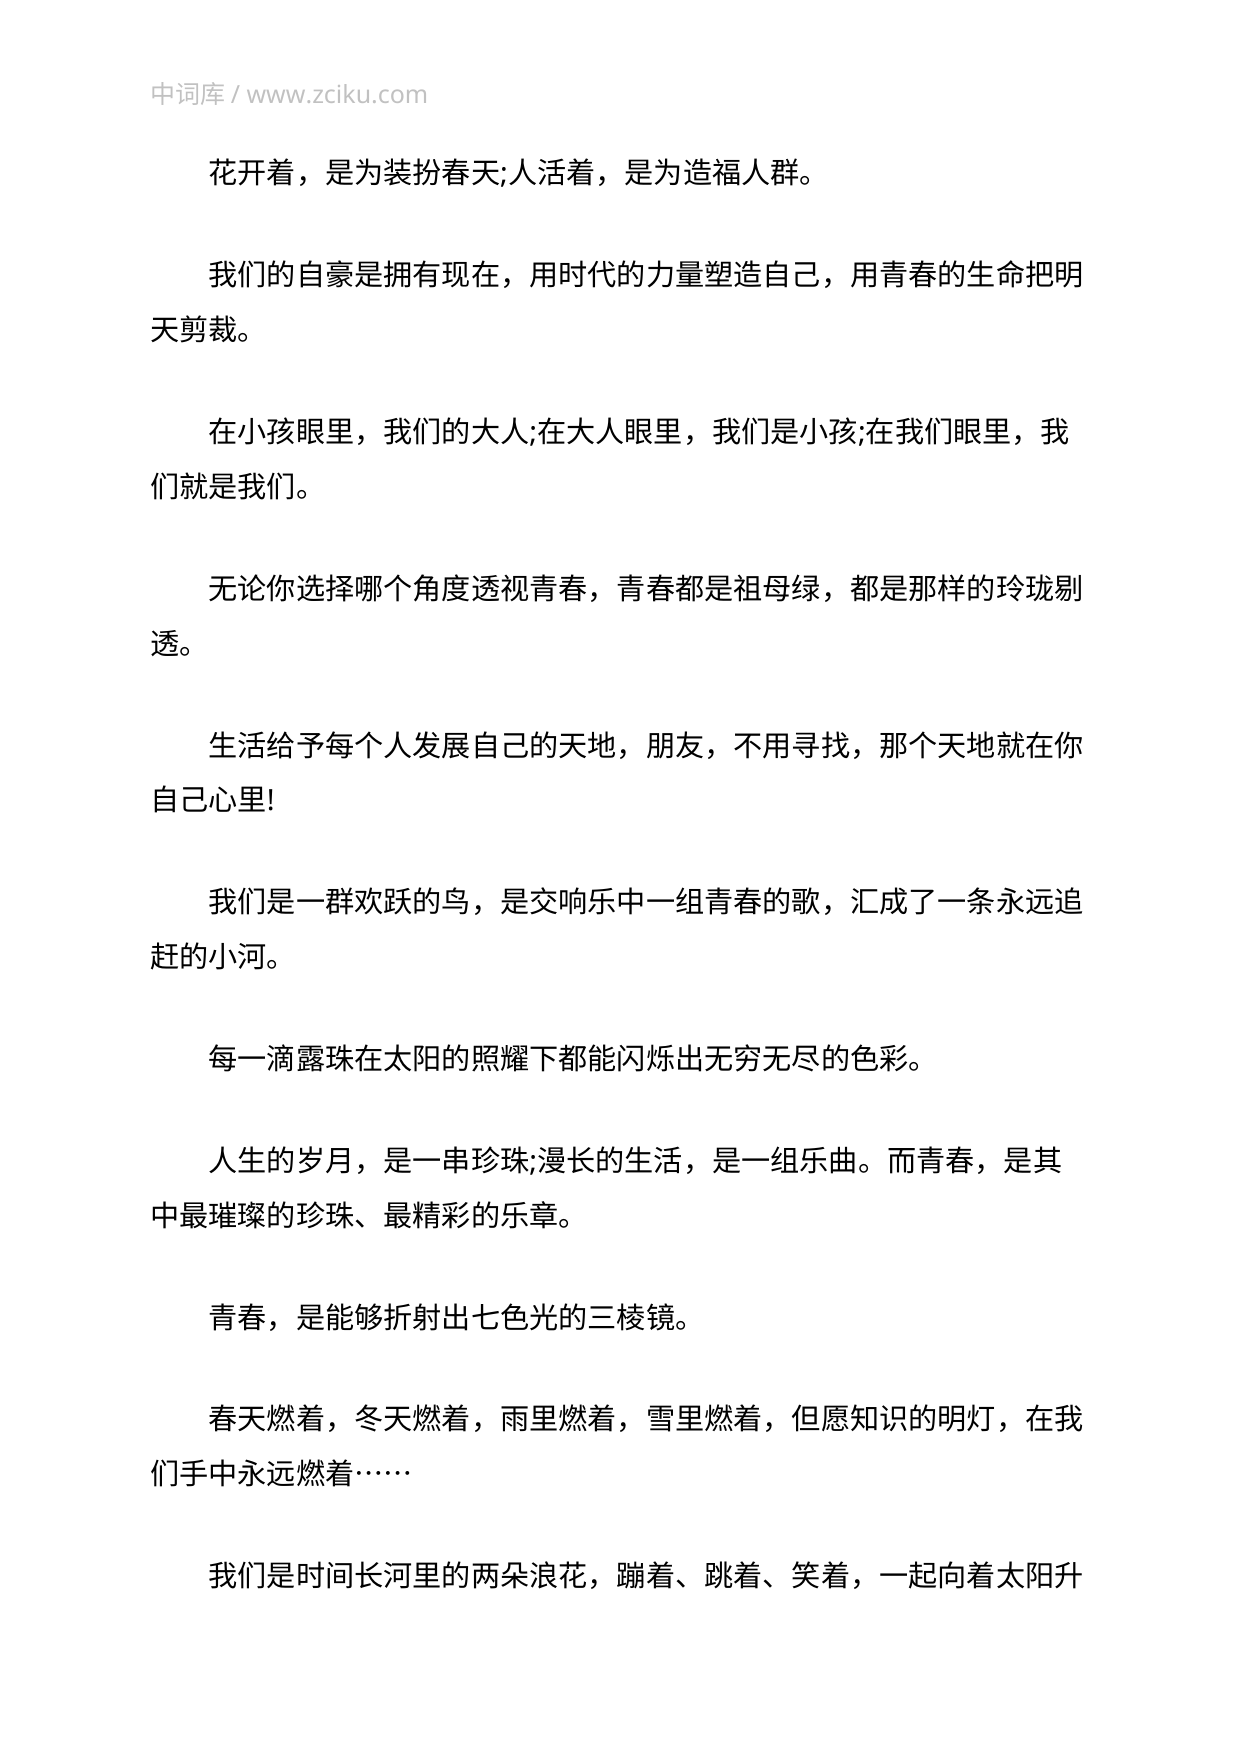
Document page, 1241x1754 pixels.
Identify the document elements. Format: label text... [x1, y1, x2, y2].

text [150, 1553, 1090, 1595]
text 每一滴露珠在太阳的照耀下都能闪烁出无穷无尽的色彩。 [150, 1036, 1090, 1078]
text 我们的自豪是拥有现在，用时代的力量塑造自己，用青春的生命把明天剪裁。 [150, 252, 1090, 349]
text 青春，是能够折射出七色光的三棱镜。 [150, 1294, 1090, 1336]
text 春天燃着，冬天燃着，雨里燃着，雪里燃着，但愿知识的明灯，在我们手中永远燃着…… [150, 1396, 1090, 1493]
text 无论你选择哪个角度透视青春，青春都是祖母绿，都是那样的玲珑剔透。 [150, 565, 1090, 663]
text 在小孩眼里，我们的大人;在大人眼里，我们是小孩;在我们眼里，我们就是我们。 [150, 409, 1090, 506]
text 我们是一群欢跃的鸟，是交响乐中一组青春的歌，汇成了一条永远追赶的小河。 [150, 879, 1090, 976]
text 花开着，是为装扮春天;人活着，是为造福人群。 [150, 150, 1090, 192]
text 人生的岁月，是一串珍珠;漫长的生活，是一组乐曲。而青春，是其中最璀璨的珍珠、最精彩的乐章。 [150, 1137, 1090, 1235]
text 生活给予每个人发展自己的天地，朋友，不用寻找，那个天地就在你自己心里! [150, 722, 1090, 819]
